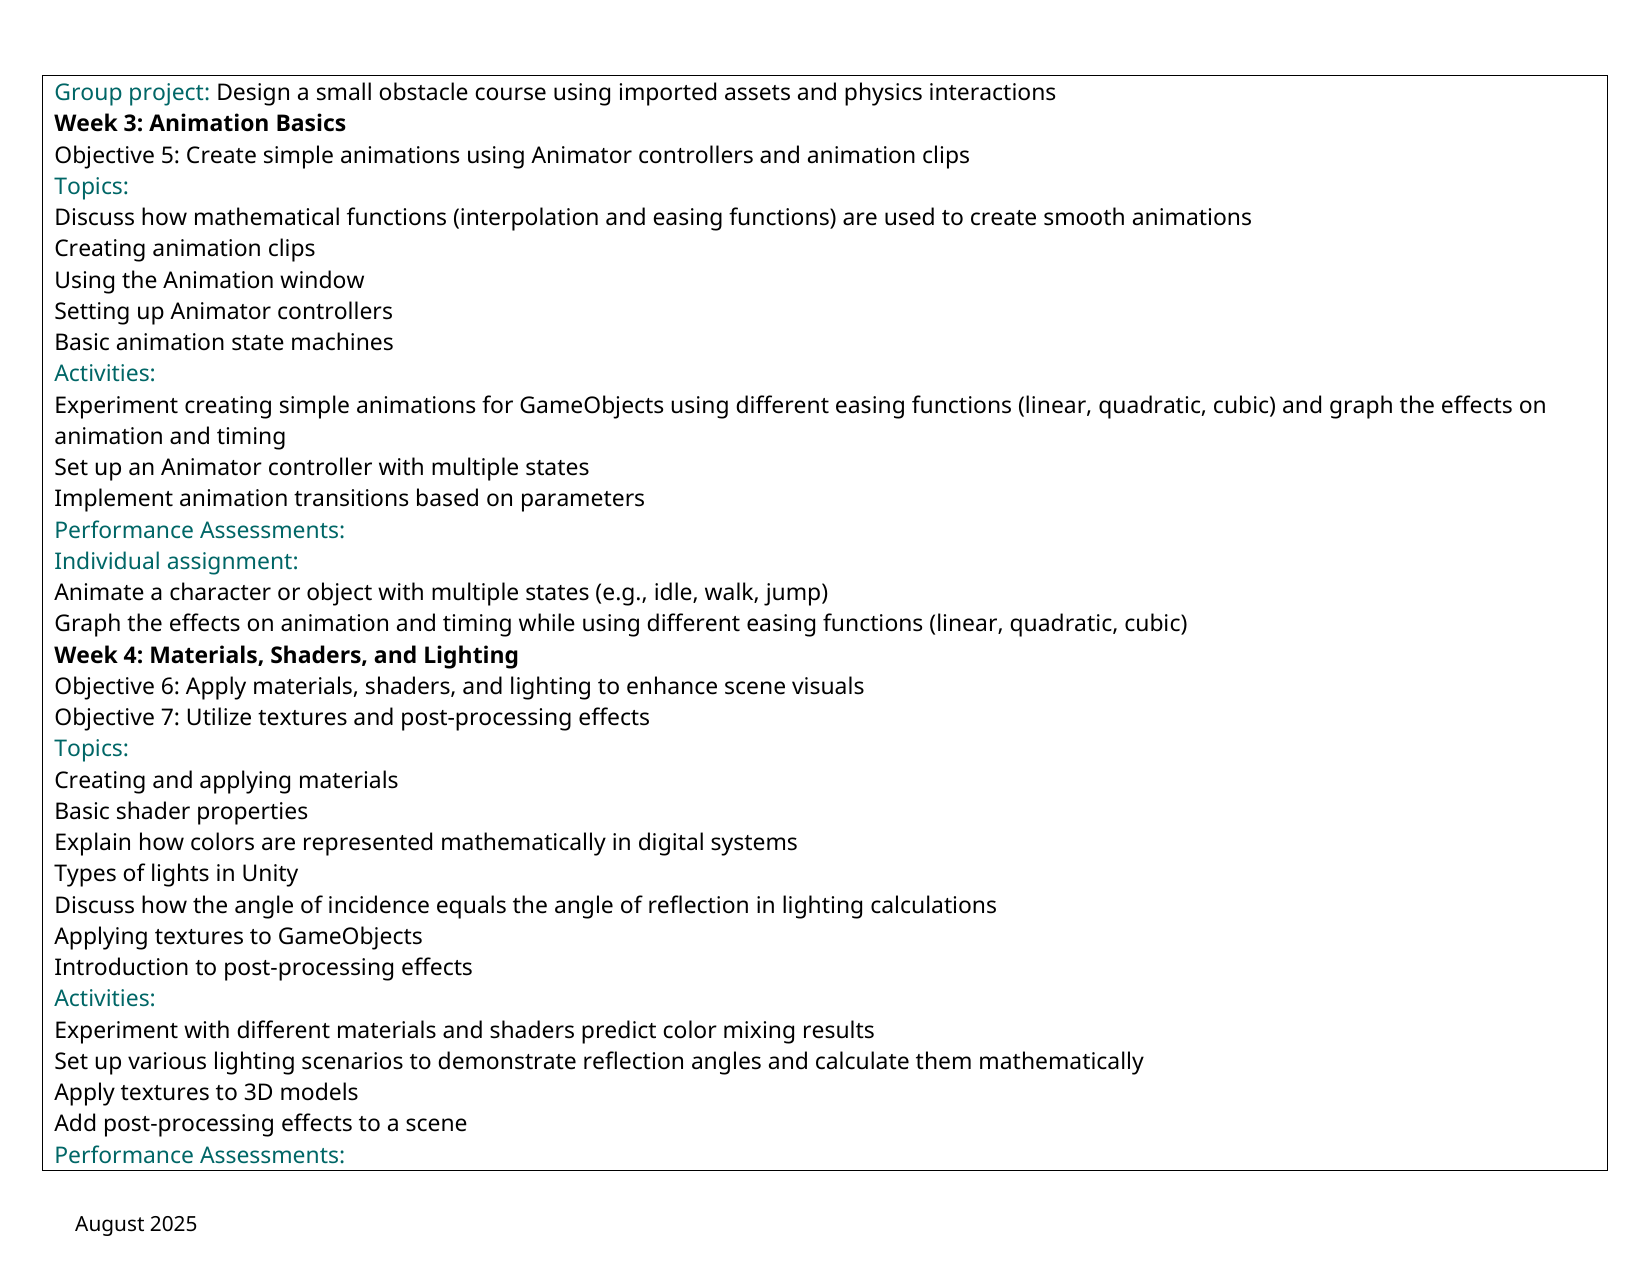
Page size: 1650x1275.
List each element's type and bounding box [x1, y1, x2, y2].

table_cell [43, 76, 1607, 1170]
